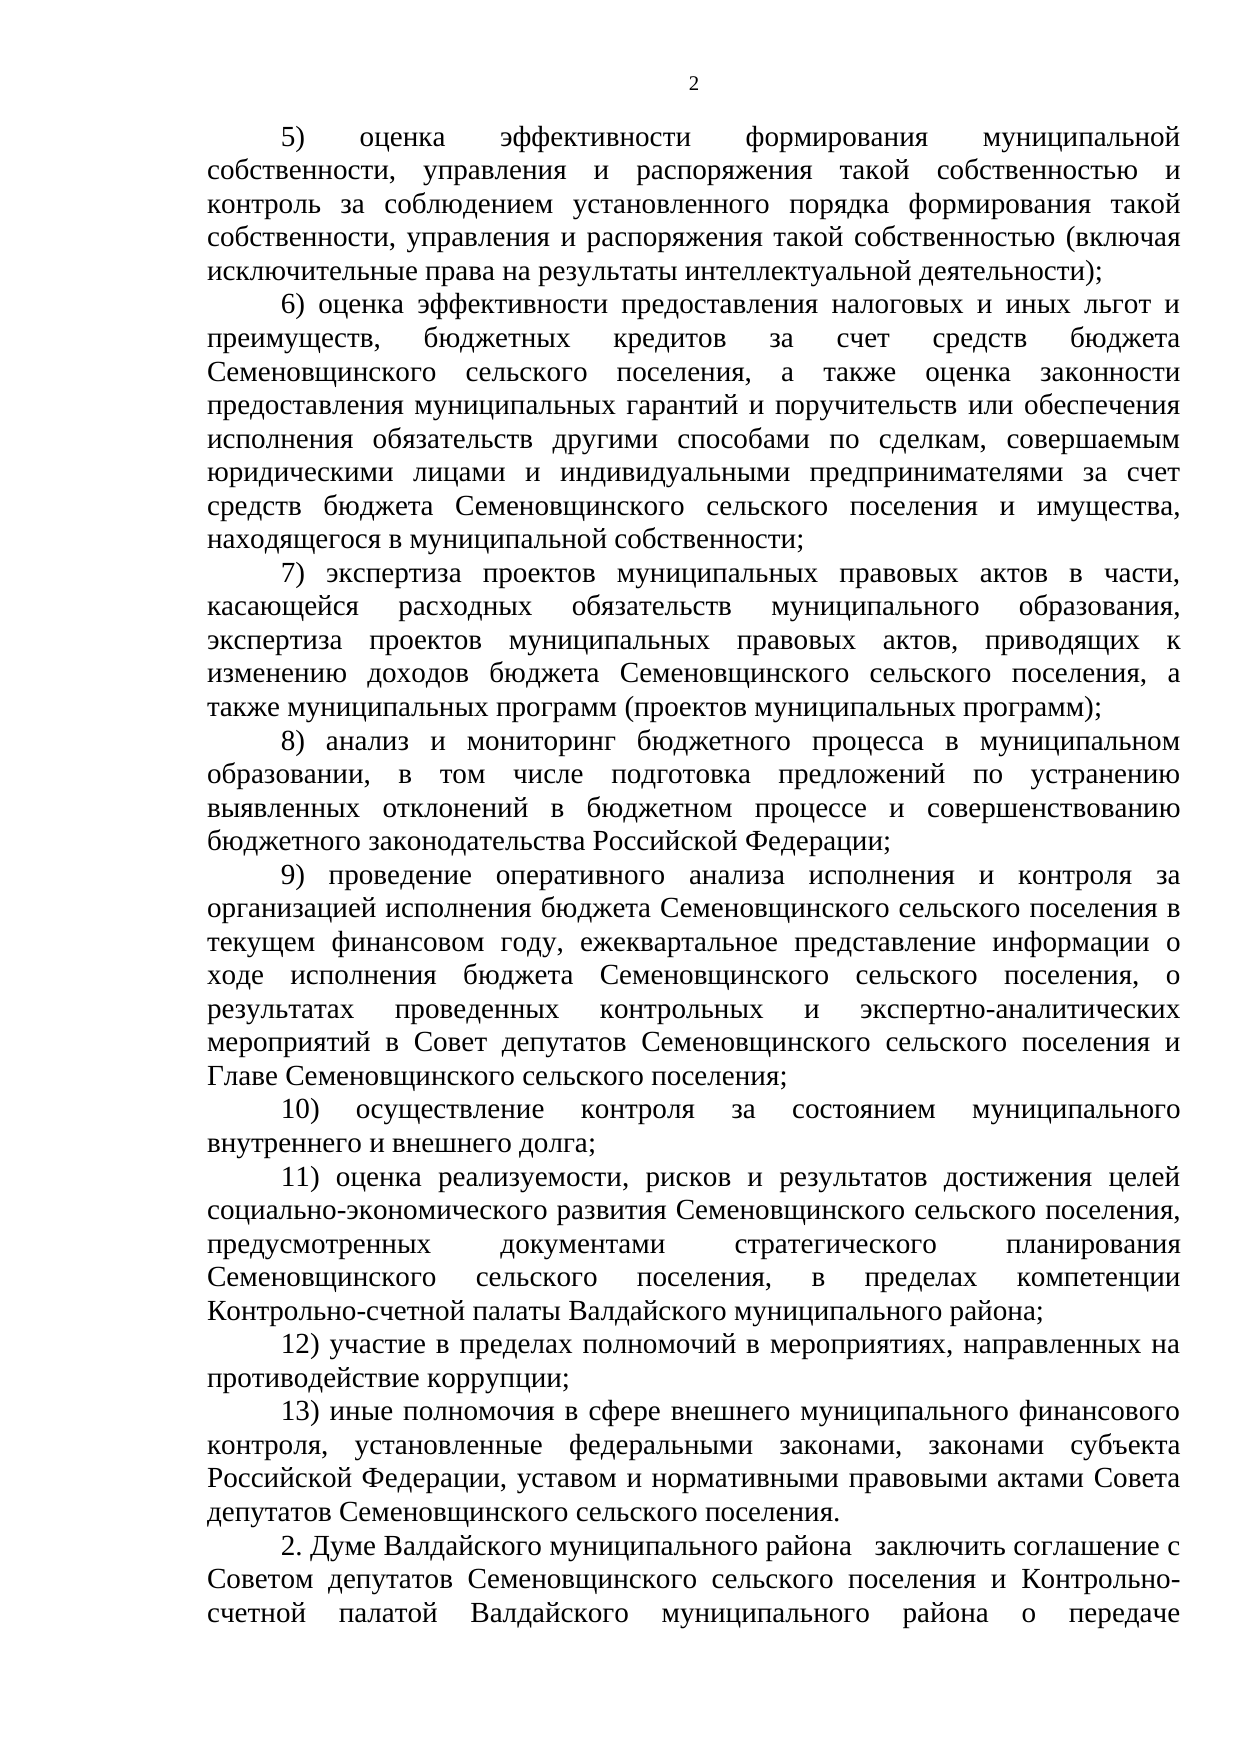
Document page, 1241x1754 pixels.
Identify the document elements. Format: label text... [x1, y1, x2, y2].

text 10) осуществление контроля за состоянием муниципального внутреннего и внешнего долга; [207, 1092, 1181, 1159]
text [207, 1528, 1181, 1628]
text 7) экспертиза проектов муниципальных правовых актов в части, касающейся расходных обязательств муниципального образования, экспертиза проектов муниципальных правовых актов, приводящих к изменению доходов бюджета Семеновщинского сельского поселения, а также муниципальных программ (проектов муниципальных программ); [207, 555, 1181, 723]
text 13) иные полномочия в сфере внешнего муниципального финансового контроля, установленные федеральными законами, законами субъекта Российской Федерации, уставом и нормативными правовыми актами Совета депутатов Семеновщинского сельского поселения. [207, 1393, 1181, 1528]
text 12) участие в пределах полномочий в мероприятиях, направленных на противодействие коррупции; [207, 1326, 1181, 1393]
text 9) проведение оперативного анализа исполнения и контроля за организацией исполнения бюджета Семеновщинского сельского поселения в текущем финансовом году, ежеквартальное представление информации о ходе исполнения бюджета Семеновщинского сельского поселения, о результатах проведенных контрольных и экспертно-аналитических мероприятий в Совет депутатов Семеновщинского сельского поселения и Главе Семеновщинского сельского поселения; [207, 857, 1181, 1092]
text 8) анализ и мониторинг бюджетного процесса в муниципальном образовании, в том числе подготовка предложений по устранению выявленных отклонений в бюджетном процессе и совершенствованию бюджетного законодательства Российской Федерации; [207, 723, 1181, 857]
text 11) оценка реализуемости, рисков и результатов достижения целей социально-экономического развития Семеновщинского сельского поселения, предусмотренных документами стратегического планирования Семеновщинского сельского поселения, в пределах компетенции Контрольно-счетной палаты Валдайского муниципального района; [207, 1159, 1181, 1326]
text 5) оценка эффективности формирования муниципальной собственности, управления и распоряжения такой собственностью и контроль за соблюдением установленного порядка формирования такой собственности, управления и распоряжения такой собственностью (включая исключительные права на результаты интеллектуальной деятельности); [207, 119, 1181, 287]
text 6) оценка эффективности предоставления налоговых и иных льгот и преимуществ, бюджетных кредитов за счет средств бюджета Семеновщинского сельского поселения, а также оценка законности предоставления муниципальных гарантий и поручительств или обеспечения исполнения обязательств другими способами по сделкам, совершаемым юридическими лицами и индивидуальными предпринимателями за счет средств бюджета Семеновщинского сельского поселения и имущества, находящегося в муниципальной собственности; [207, 287, 1181, 555]
